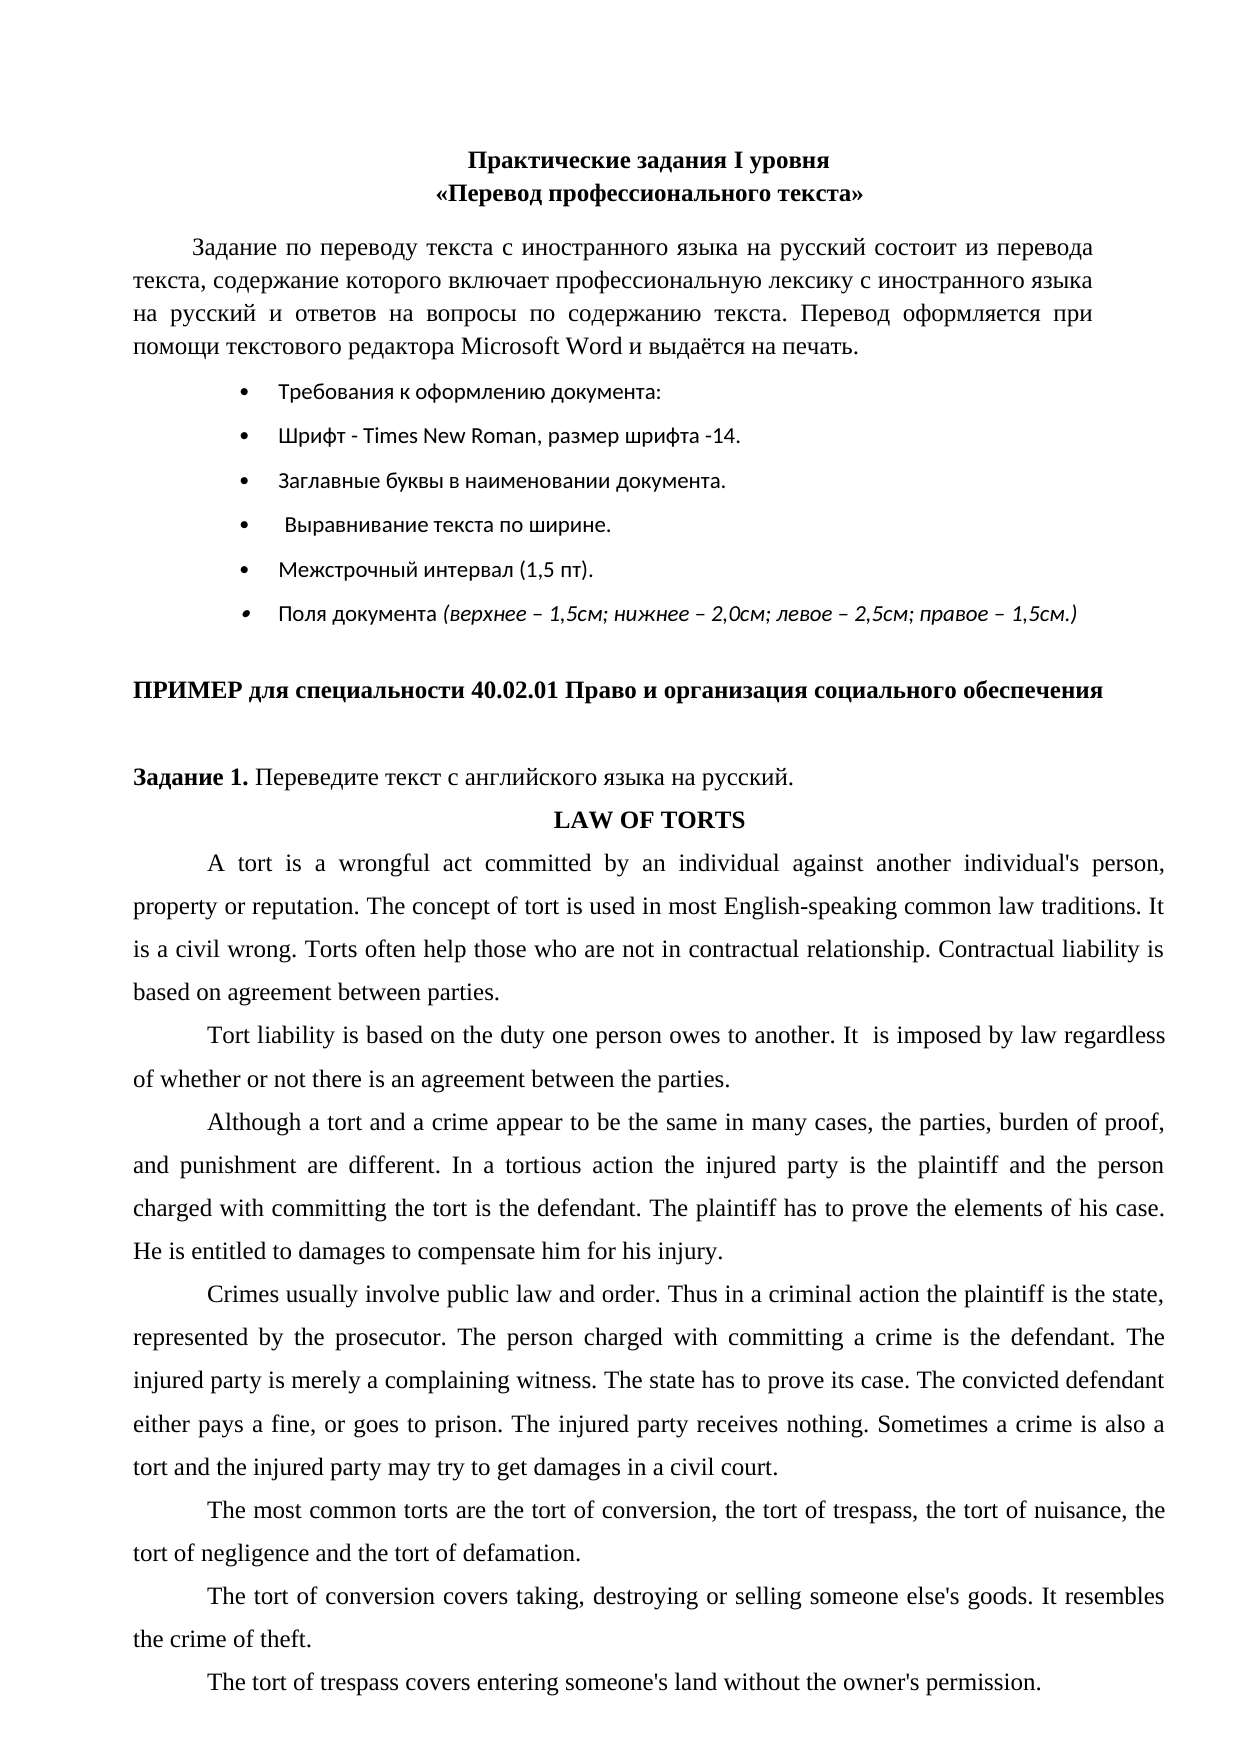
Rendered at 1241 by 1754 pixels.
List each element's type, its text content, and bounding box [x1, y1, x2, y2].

text ПРИМЕР для специальности 40.02.01 Право и организация социального обеспечения [133, 676, 1166, 704]
text The most common torts are the tort of conversion, the tort of trespass, the tort of nuisance, the tort of negligence and the tort of defamation. [133, 1495, 1166, 1567]
text «Перевод профессионального текста» [133, 178, 1166, 207]
list Поля документа (верхнее – 1,5см; нижнее – 2,0см; левое – 2,5см; правое – 1,5см.) [241, 599, 1166, 628]
text Задание по переводу текста с иностранного языка на русский состоит из перевода текста, содержание которого включает профессиональную лексику с иностранного языка на русский и ответов на вопросы по содержанию текста. Перевод оформляется при помощи текстового редактора Microsoft Word и выдаётся на печать. [133, 232, 1094, 360]
list Выравнивание текста по ширине. [241, 511, 1166, 538]
list Межстрочный интервал (1,5 пт). [241, 555, 1166, 583]
list Заглавные буквы в наименовании документа. [241, 466, 1166, 494]
list Требования к оформлению документа: [241, 377, 1166, 405]
text Although a tort and a crime appear to be the same in many cases, the parties, burden of proof, and punishment are different. In a tortious action the injured party is the plaintiff and the person charged with committing the tort is the defendant. The plaintiff has to prove the elements of his case. He is entitled to damages to compensate him for his injury. [133, 1107, 1166, 1265]
text Tort liability is based on the duty one person owes to another. It is imposed by law regardless of whether or not there is an agreement between the parties. [133, 1021, 1166, 1092]
text Задание 1. Переведите текст с английского языка на русский. [133, 762, 1166, 791]
text The tort of trespass covers entering someone's land without the owner's permission. [133, 1667, 1166, 1696]
subtitle Практические задания I уровня [133, 146, 1164, 174]
list Шрифт - Times New Roman, размер шрифта -14. [241, 422, 1166, 449]
text LAW OF TORTS [133, 805, 1166, 834]
text Crimes usually involve public law and order. Thus in a criminal action the plaintiff is the state, represented by the prosecutor. The person charged with committing a crime is the defendant. The injured party is merely a complaining witness. The state has to prove its case. The convicted defendant either pays a fine, or goes to prison. The injured party receives nothing. Sometimes a crime is also a tort and the injured party may try to get damages in a civil court. [133, 1279, 1166, 1481]
text The tort of conversion covers taking, destroying or selling someone else's goods. It resembles the crime of theft. [133, 1581, 1166, 1653]
text A tort is a wrongful act committed by an individual against another individual's person, property or reputation. The concept of tort is used in most English-speaking common law traditions. It is a civil wrong. Torts often help those who are not in contractual relationship. Contractual liability is based on agreement between parties. [133, 848, 1166, 1006]
